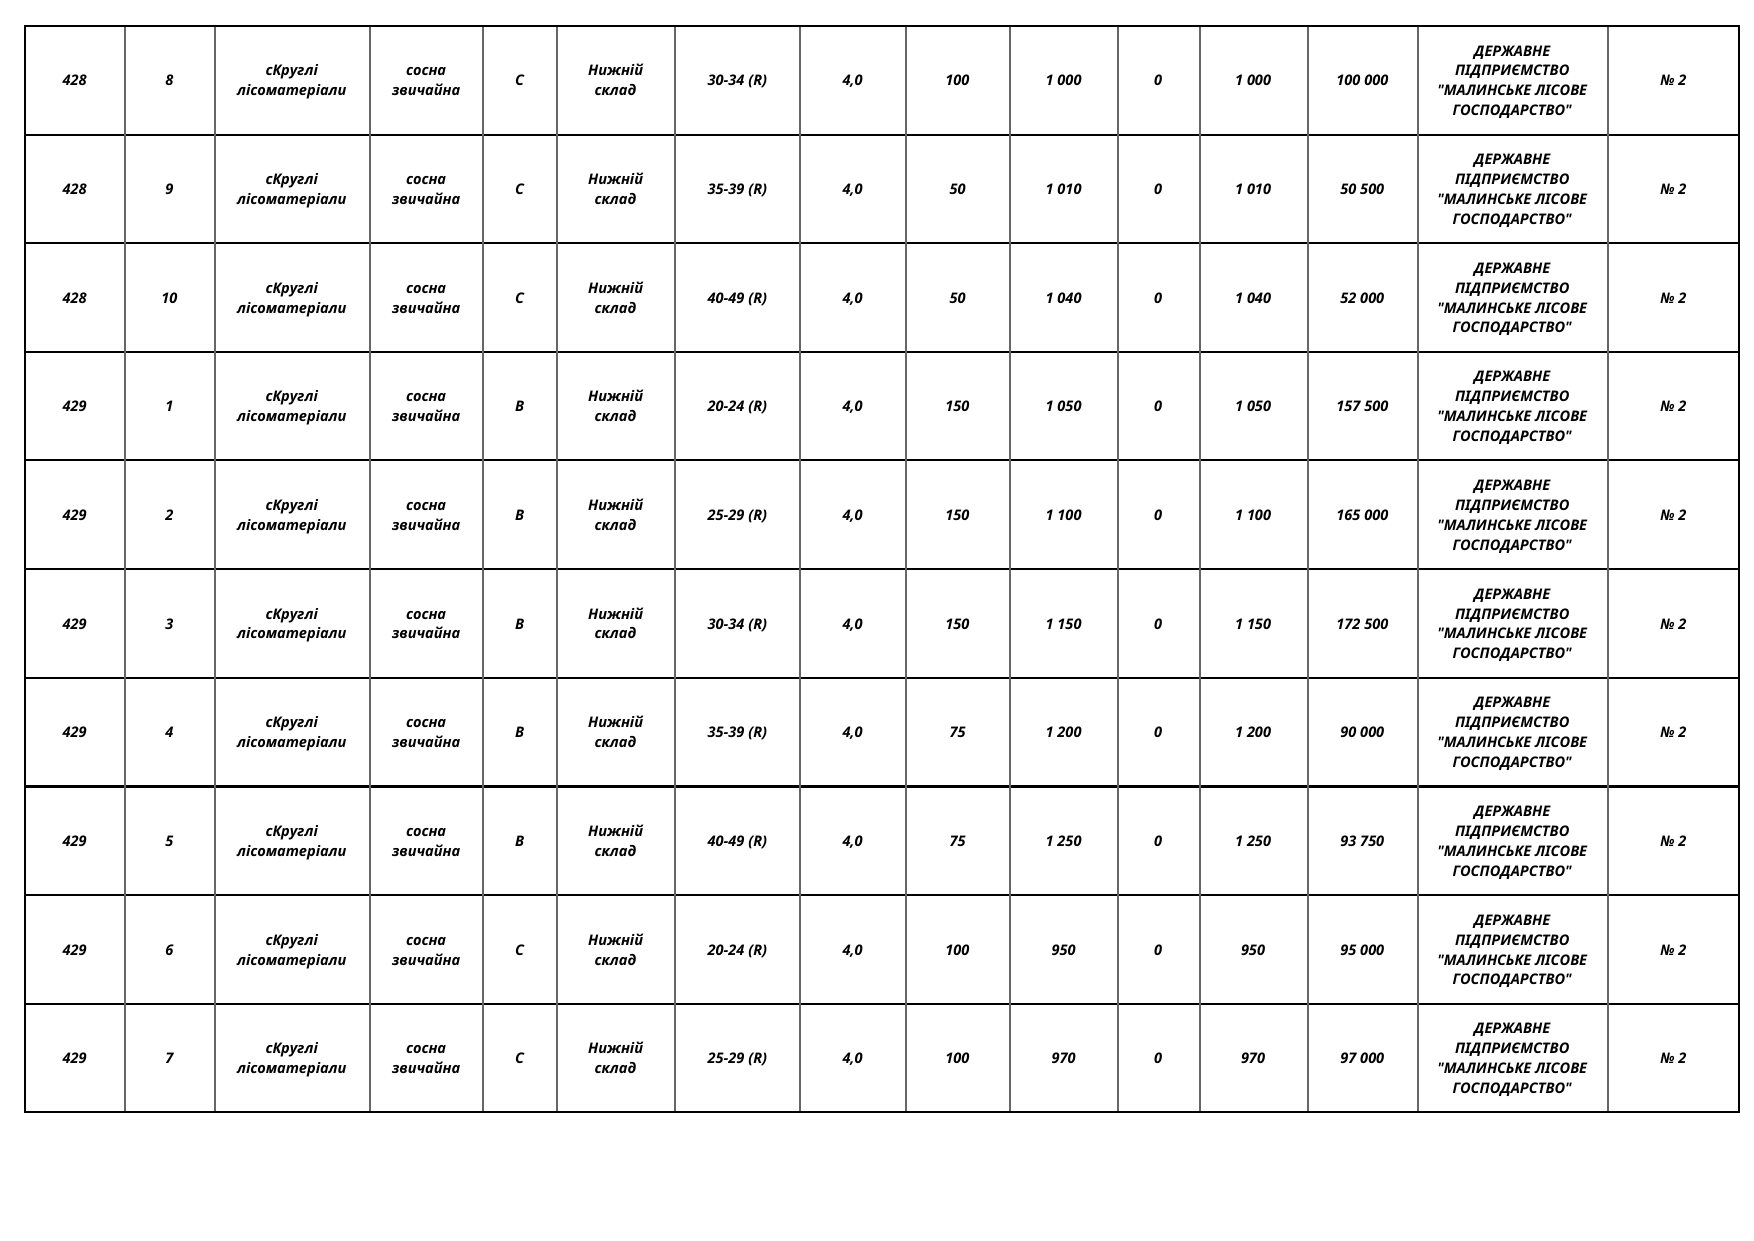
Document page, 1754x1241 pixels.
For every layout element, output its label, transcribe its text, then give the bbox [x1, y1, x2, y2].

table_cell № 2 [1609, 353, 1738, 459]
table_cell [216, 1005, 369, 1111]
table_cell 1 010 [1201, 136, 1307, 242]
table_cell 950 [1201, 896, 1307, 1003]
table_cell 0 [1119, 788, 1199, 894]
table_cell 0 [1119, 27, 1199, 133]
table_cell сКруглі лісоматеріали [216, 136, 369, 242]
table_cell сосна звичайна [371, 136, 482, 242]
table_cell сосна звичайна [371, 244, 482, 351]
table_cell Нижній склад [558, 570, 674, 677]
table_cell сКруглі лісоматеріали [216, 679, 369, 785]
table_cell Нижній склад [558, 788, 674, 894]
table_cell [1419, 136, 1607, 242]
table_cell сКруглі лісоматеріали [216, 244, 369, 351]
table_cell 1 040 [1011, 244, 1117, 351]
table_cell 3 [126, 570, 214, 677]
table_cell 6 [126, 896, 214, 1003]
table_cell 1 200 [1201, 679, 1307, 785]
table_cell 50 500 [1309, 136, 1417, 242]
table_cell 429 [26, 679, 124, 785]
table_cell 50 [907, 244, 1009, 351]
table_cell 5 [126, 788, 214, 894]
table_cell 4,0 [801, 27, 905, 133]
table_cell 4,0 [801, 136, 905, 242]
table_cell 0 [1119, 896, 1199, 1003]
table_cell 4,0 [801, 896, 905, 1003]
table_cell C [484, 27, 556, 133]
table_cell сосна звичайна [371, 353, 482, 459]
table_cell 2 [126, 461, 214, 568]
table_cell Нижній склад [558, 27, 674, 133]
table_cell № 2 [1609, 461, 1738, 568]
table_cell Нижній склад [558, 136, 674, 242]
table_cell 1 000 [1201, 27, 1307, 133]
table_cell 4,0 [801, 679, 905, 785]
table_cell 40-49 (R) [676, 244, 799, 351]
table_cell ДЕРЖАВНЕ ПІДПРИЄМСТВО "МАЛИНСЬКЕ ЛІСОВЕ ГОСПОДАРСТВО" [1419, 679, 1607, 785]
table_cell сКруглі лісоматеріали [216, 353, 369, 459]
table_cell 4,0 [801, 570, 905, 677]
table_cell 20-24 (R) [676, 896, 799, 1003]
table_cell 50 [907, 136, 1009, 242]
table_cell № 2 [1609, 136, 1738, 242]
table_cell 428 [26, 136, 124, 242]
table_cell 970 [1201, 1005, 1307, 1111]
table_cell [1419, 896, 1607, 1003]
table_cell сосна звичайна [371, 27, 482, 133]
table_cell Нижній склад [558, 679, 674, 785]
table_cell 75 [907, 679, 1009, 785]
table_cell B [484, 570, 556, 677]
table_cell 429 [26, 1005, 124, 1111]
table_cell B [484, 461, 556, 568]
table_cell № 2 [1609, 788, 1738, 894]
table_cell C [484, 136, 556, 242]
table_cell B [484, 353, 556, 459]
table_cell 150 [907, 353, 1009, 459]
table_cell 40-49 (R) [676, 788, 799, 894]
table_cell 1 010 [1011, 136, 1117, 242]
table_cell 75 [907, 788, 1009, 894]
table_cell сКруглі лісоматеріали [216, 788, 369, 894]
table_cell 150 [907, 461, 1009, 568]
table_cell 0 [1119, 136, 1199, 242]
table_cell 1 200 [1011, 679, 1117, 785]
table_cell 970 [1011, 1005, 1117, 1111]
table_cell сосна звичайна [371, 896, 482, 1003]
table_cell 157 500 [1309, 353, 1417, 459]
table_cell Нижній склад [558, 244, 674, 351]
table_cell B [484, 679, 556, 785]
table_cell 4,0 [801, 788, 905, 894]
table_cell 100 000 [1309, 27, 1417, 133]
table_cell 429 [26, 353, 124, 459]
table_cell C [484, 1005, 556, 1111]
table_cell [1419, 1005, 1607, 1111]
table_cell 10 [126, 244, 214, 351]
table_cell 25-29 (R) [676, 461, 799, 568]
table_cell 4,0 [801, 244, 905, 351]
table_cell 1 250 [1011, 788, 1117, 894]
table_cell C [484, 244, 556, 351]
table_cell 35-39 (R) [676, 679, 799, 785]
table_cell № 2 [1609, 244, 1738, 351]
table_cell 1 100 [1201, 461, 1307, 568]
table_cell C [484, 896, 556, 1003]
table_cell ДЕРЖАВНЕ ПІДПРИЄМСТВО "МАЛИНСЬКЕ ЛІСОВЕ ГОСПОДАРСТВО" [1419, 570, 1607, 677]
table_cell 1 000 [1011, 27, 1117, 133]
table_cell № 2 [1609, 570, 1738, 677]
table_cell сосна звичайна [371, 1005, 482, 1111]
table_cell 1 150 [1201, 570, 1307, 677]
table_cell № 2 [1609, 1005, 1738, 1111]
table_cell 1 040 [1201, 244, 1307, 351]
table_cell 0 [1119, 244, 1199, 351]
table_cell 52 000 [1309, 244, 1417, 351]
table_cell 429 [26, 788, 124, 894]
table_cell 1 050 [1201, 353, 1307, 459]
table_cell ДЕРЖАВНЕ ПІДПРИЄМСТВО "МАЛИНСЬКЕ ЛІСОВЕ ГОСПОДАРСТВО" [1419, 353, 1607, 459]
table_cell 1 250 [1201, 788, 1307, 894]
table_cell 9 [126, 136, 214, 242]
table_cell 90 000 [1309, 679, 1417, 785]
table_cell № 2 [1609, 679, 1738, 785]
table_cell 20-24 (R) [676, 353, 799, 459]
table_cell Нижній склад [558, 896, 674, 1003]
table_cell ДЕРЖАВНЕ ПІДПРИЄМСТВО "МАЛИНСЬКЕ ЛІСОВЕ ГОСПОДАРСТВО" [1419, 461, 1607, 568]
table_cell ДЕРЖАВНЕ ПІДПРИЄМСТВО "МАЛИНСЬКЕ ЛІСОВЕ ГОСПОДАРСТВО" [1419, 788, 1607, 894]
table_cell 165 000 [1309, 461, 1417, 568]
table_cell 0 [1119, 570, 1199, 677]
table_cell Нижній склад [558, 1005, 674, 1111]
table_cell 1 [126, 353, 214, 459]
table_cell сКруглі лісоматеріали [216, 461, 369, 568]
table_cell 30-34 (R) [676, 27, 799, 133]
table_cell сКруглі лісоматеріали [216, 570, 369, 677]
table_cell 1 050 [1011, 353, 1117, 459]
table_cell 95 000 [1309, 896, 1417, 1003]
table_cell ДЕРЖАВНЕ ПІДПРИЄМСТВО "МАЛИНСЬКЕ ЛІСОВЕ ГОСПОДАРСТВО" [1419, 244, 1607, 351]
table_cell 4 [126, 679, 214, 785]
table_cell 0 [1119, 679, 1199, 785]
table_cell 97 000 [1309, 1005, 1417, 1111]
table_cell 429 [26, 461, 124, 568]
table_cell № 2 [1609, 896, 1738, 1003]
table_cell сосна звичайна [371, 461, 482, 568]
table_cell 100 [907, 27, 1009, 133]
table_cell 4,0 [801, 1005, 905, 1111]
table_cell сосна звичайна [371, 679, 482, 785]
table_cell сосна звичайна [371, 570, 482, 677]
table_cell Нижній склад [558, 353, 674, 459]
table_cell 25-29 (R) [676, 1005, 799, 1111]
table_cell 4,0 [801, 461, 905, 568]
table_cell 150 [907, 570, 1009, 677]
table_cell 429 [26, 896, 124, 1003]
table_cell 35-39 (R) [676, 136, 799, 242]
table_cell 428 [26, 27, 124, 133]
table_cell 428 [26, 244, 124, 351]
table_cell B [484, 788, 556, 894]
table_cell Нижній склад [558, 461, 674, 568]
table_cell 0 [1119, 461, 1199, 568]
table_cell 0 [1119, 1005, 1199, 1111]
table_cell 1 150 [1011, 570, 1117, 677]
table_cell 30-34 (R) [676, 570, 799, 677]
table_cell 100 [907, 896, 1009, 1003]
table_cell 4,0 [801, 353, 905, 459]
table_cell 429 [26, 570, 124, 677]
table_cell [1419, 27, 1607, 133]
table_cell 950 [1011, 896, 1117, 1003]
table_cell 93 750 [1309, 788, 1417, 894]
table_cell 8 [126, 27, 214, 133]
table_cell 1 100 [1011, 461, 1117, 568]
table_cell сКруглі лісоматеріали [216, 896, 369, 1003]
table_cell сосна звичайна [371, 788, 482, 894]
table_cell 0 [1119, 353, 1199, 459]
table_cell № 2 [1609, 27, 1738, 133]
table_cell 100 [907, 1005, 1009, 1111]
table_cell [216, 27, 369, 133]
table_cell 7 [126, 1005, 214, 1111]
table_cell 172 500 [1309, 570, 1417, 677]
